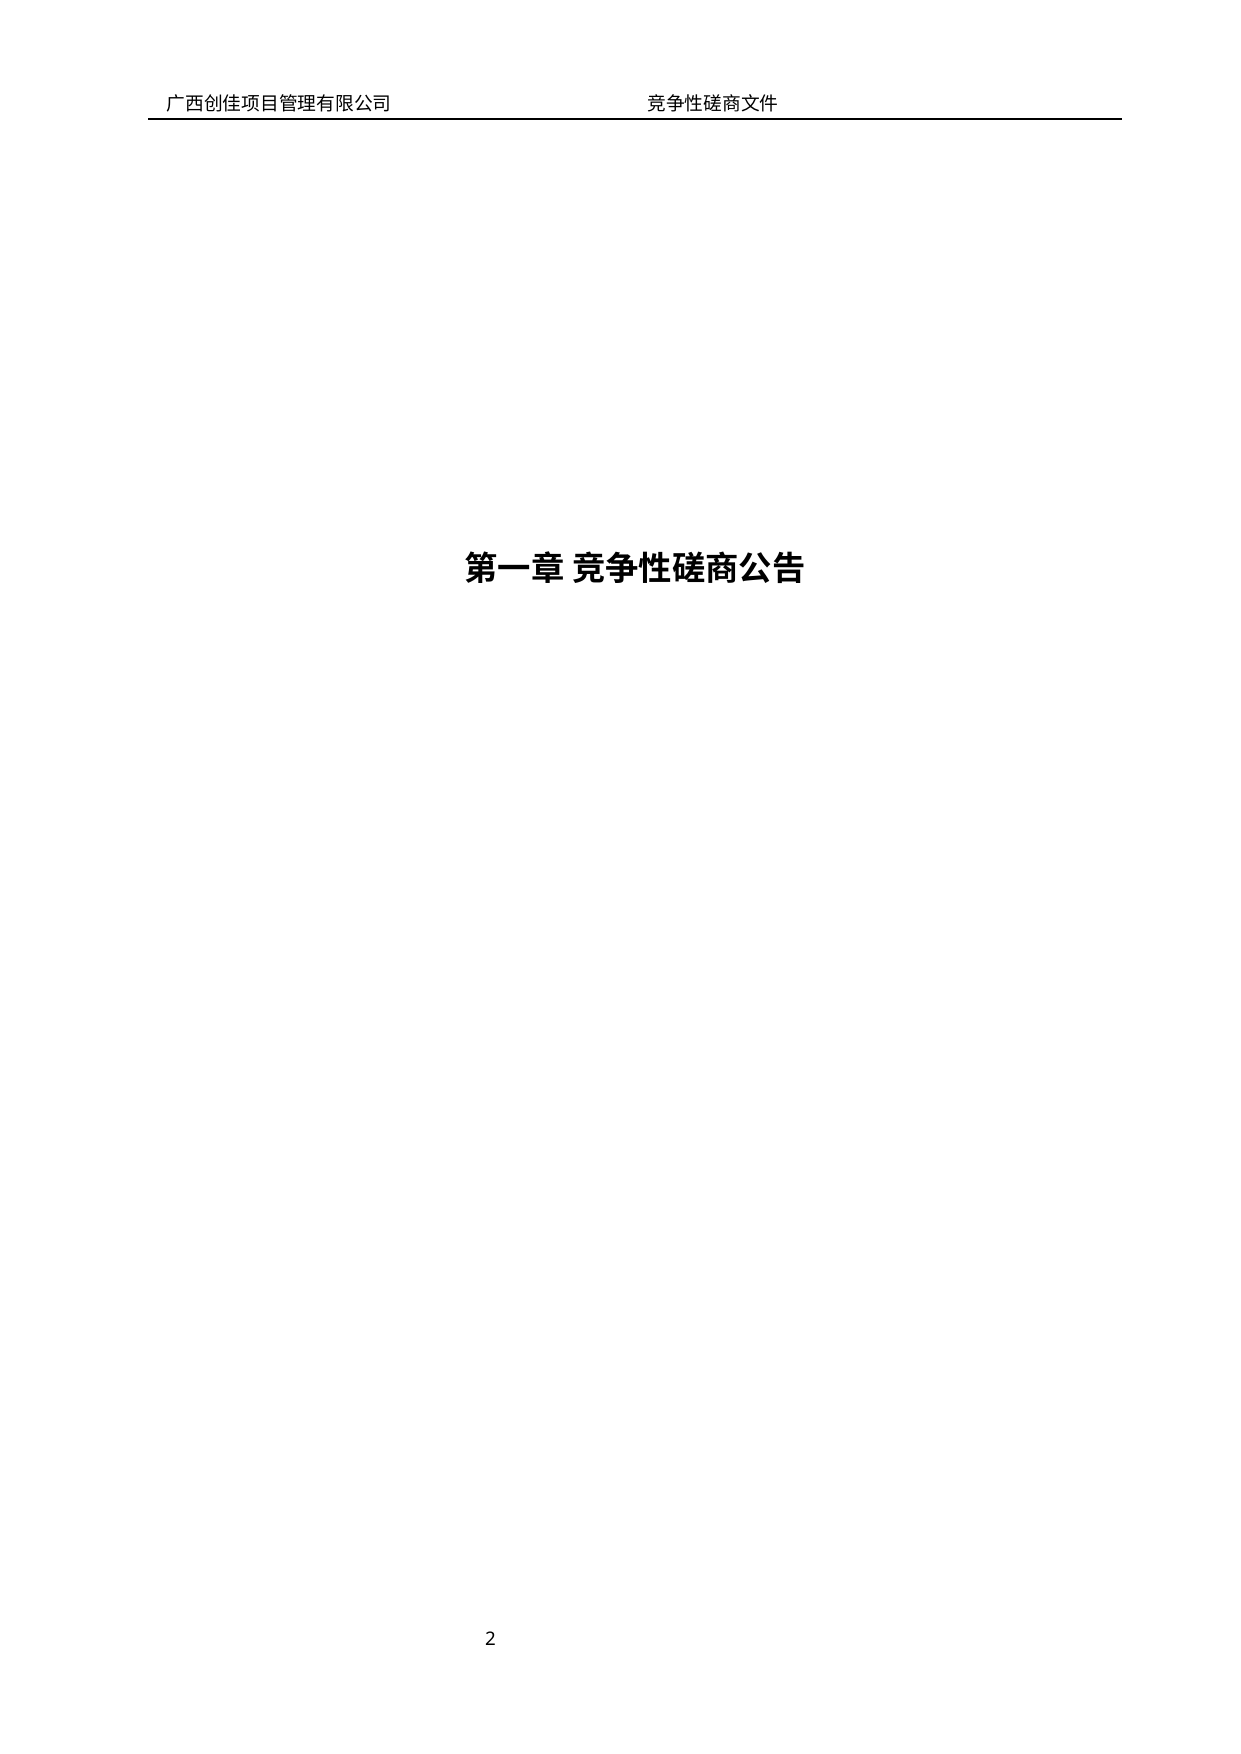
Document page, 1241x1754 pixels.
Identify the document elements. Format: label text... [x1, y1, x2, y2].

text 第一章 竞争性磋商公告 [148, 533, 1122, 598]
